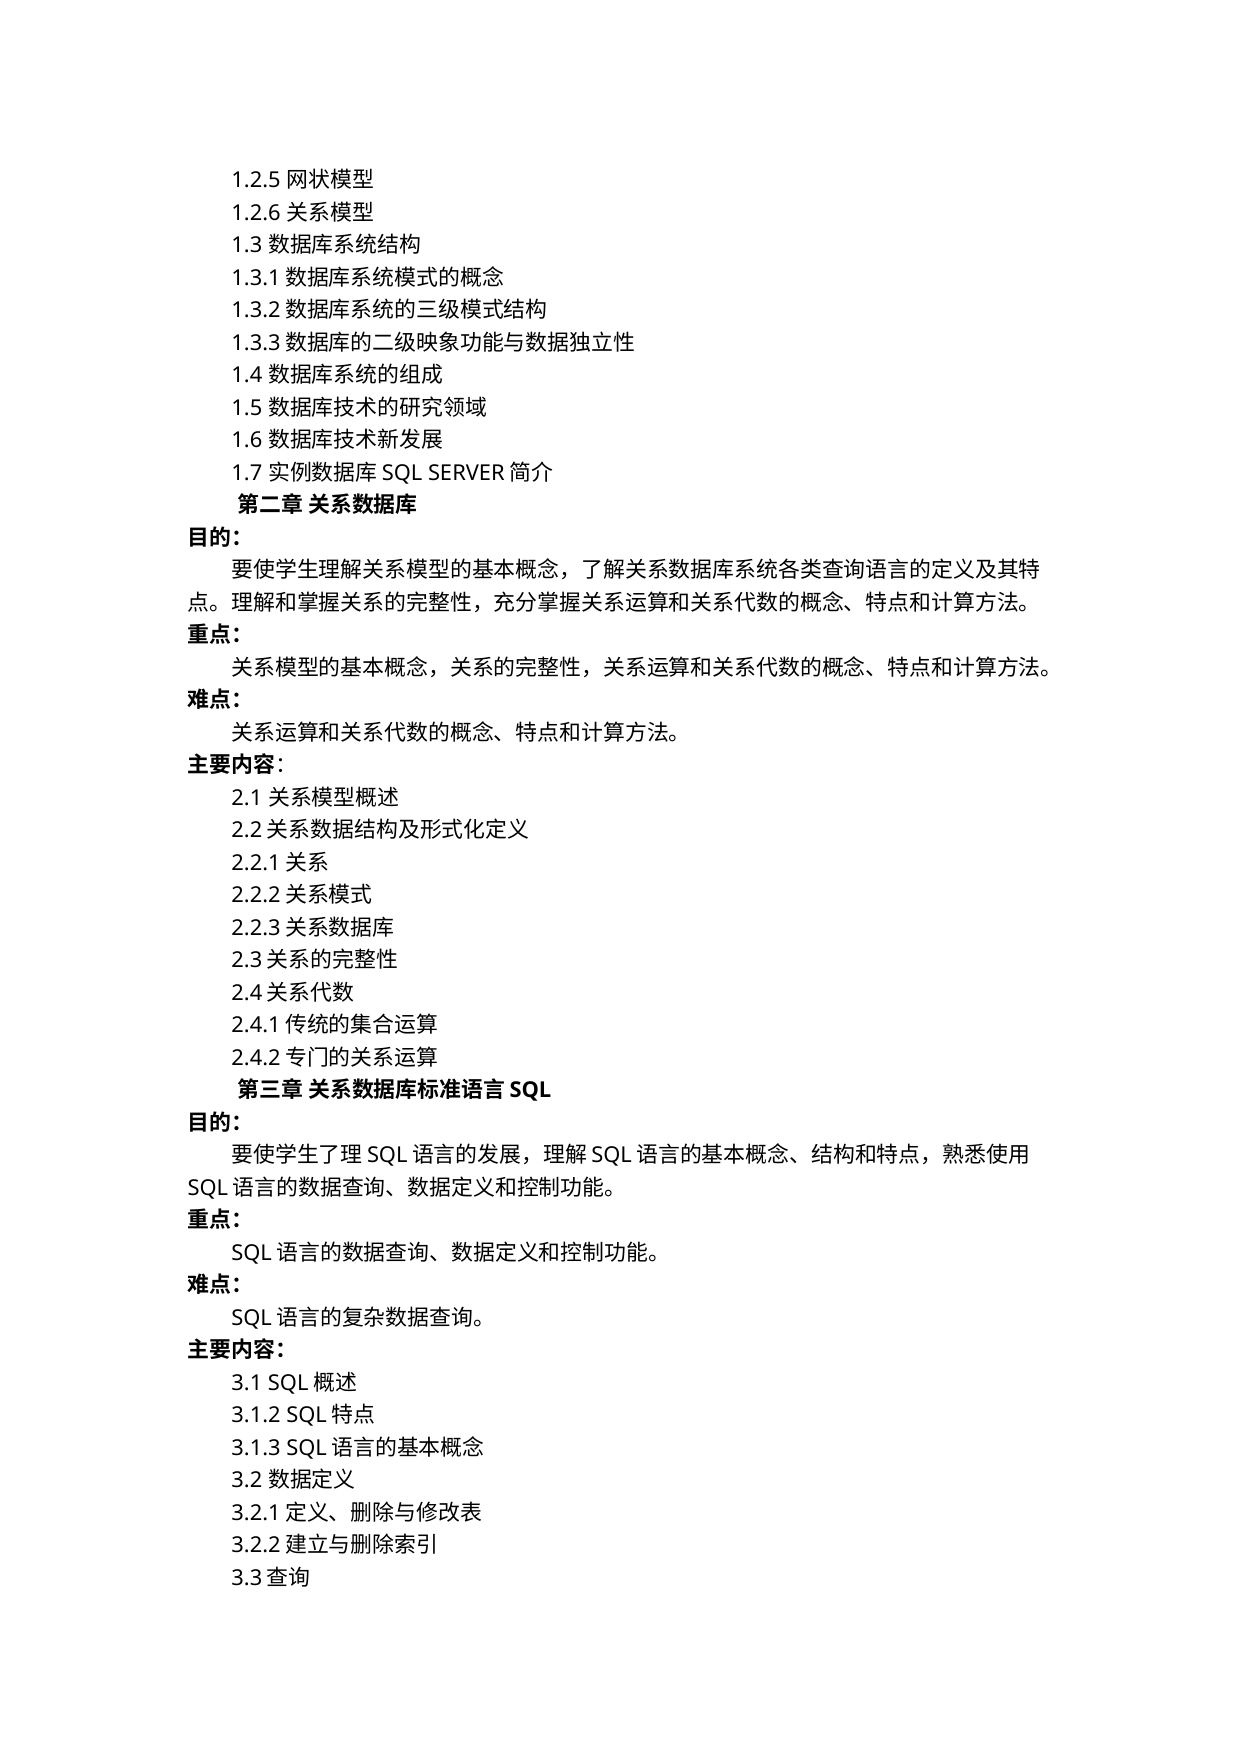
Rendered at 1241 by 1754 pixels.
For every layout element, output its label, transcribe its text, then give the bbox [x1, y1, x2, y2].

text 3.1.2 SQL特点 [187, 1397, 1053, 1429]
text SQL语言的数据查询、数据定义和控制功能。 [187, 1234, 1053, 1267]
text 1.4 数据库系统的组成 [187, 357, 1053, 389]
text 2.2关系数据结构及形式化定义 [187, 812, 1053, 844]
text 1.5 数据库技术的研究领域 [187, 389, 1053, 422]
text 关系模型的基本概念，关系的完整性，关系运算和关系代数的概念、特点和计算方法。 [187, 649, 1053, 682]
text 2.4关系代数 [187, 974, 1053, 1007]
text 3.2.1定义、删除与修改表 [187, 1494, 1053, 1527]
text 3.1 SQL概述 [187, 1364, 1053, 1397]
text 难点： [187, 682, 1053, 714]
text 2.4.1传统的集合运算 [187, 1007, 1053, 1039]
text 1.2.6 关系模型 [187, 194, 1053, 227]
text 要使学生理解关系模型的基本概念，了解关系数据库系统各类查询语言的定义及其特点。理解和掌握关系的完整性，充分掌握关系运算和关系代数的概念、特点和计算方法。 [187, 552, 1053, 617]
text 3.2 数据定义 [187, 1462, 1053, 1494]
text 重点： [187, 617, 1053, 649]
text 第三章 关系数据库标准语言SQL [187, 1072, 1053, 1104]
text 2.4.2专门的关系运算 [187, 1039, 1053, 1072]
text 主要内容： [187, 747, 1053, 779]
text 重点： [187, 1202, 1053, 1234]
text SQL语言的复杂数据查询。 [187, 1299, 1053, 1332]
text 1.6 数据库技术新发展 [187, 422, 1053, 454]
text 1.3.1数据库系统模式的概念 [187, 259, 1053, 292]
text 第二章 关系数据库 [187, 487, 1053, 519]
text 2.2.2关系模式 [187, 877, 1053, 909]
text 要使学生了理SQL语言的发展，理解SQL语言的基本概念、结构和特点，熟悉使用SQL语言的数据查询、数据定义和控制功能。 [187, 1137, 1053, 1202]
text 难点： [187, 1267, 1053, 1299]
text 主要内容： [187, 1332, 1053, 1364]
text 3.2.2建立与删除索引 [187, 1527, 1053, 1559]
text 2.2.1关系 [187, 844, 1053, 877]
text 1.3.2数据库系统的三级模式结构 [187, 292, 1053, 324]
text 1.7 实例数据库SQL SERVER简介 [187, 454, 1053, 487]
text 2.2.3关系数据库 [187, 909, 1053, 942]
text 1.2.5 网状模型 [187, 162, 1053, 194]
text 1.3.3数据库的二级映象功能与数据独立性 [187, 324, 1053, 357]
text 3.3查询 [187, 1559, 1053, 1592]
text 1.3 数据库系统结构 [187, 227, 1053, 259]
text 3.1.3 SQL语言的基本概念 [187, 1429, 1053, 1462]
text 目的： [187, 519, 1053, 552]
text 2.3关系的完整性 [187, 942, 1053, 974]
text 2.1 关系模型概述 [187, 779, 1053, 812]
text 目的： [187, 1104, 1053, 1137]
text 关系运算和关系代数的概念、特点和计算方法。 [187, 714, 1053, 747]
